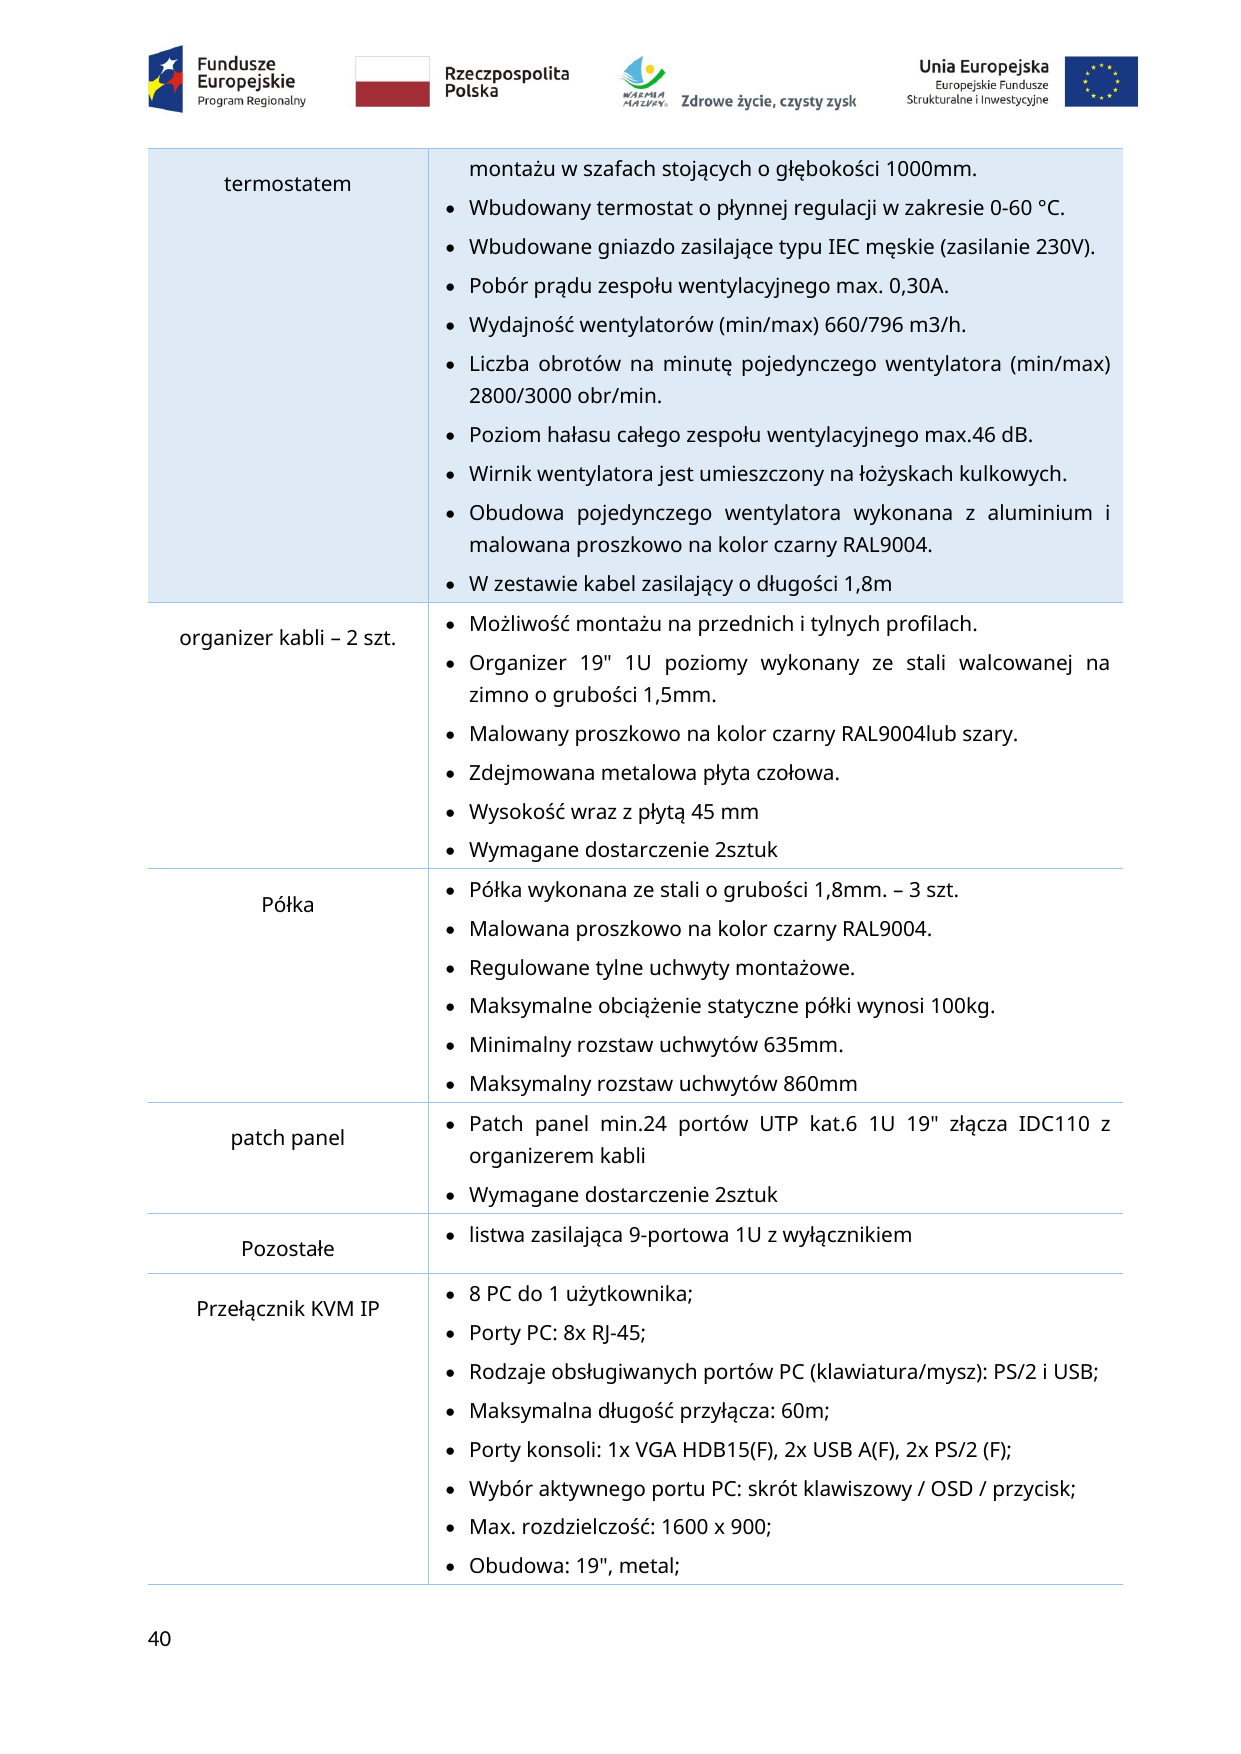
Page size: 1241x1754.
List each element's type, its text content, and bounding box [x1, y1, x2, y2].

table_cell organizer kabli – 2 szt. [148, 603, 428, 868]
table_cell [429, 1274, 1123, 1584]
table_cell Możliwość montażu na przednich i tylnych profilach. Organizer 19" 1U poziomy wykonany ze stali walcowanej na zimno o grubości 1,5mm. Malowany proszkowo na kolor czarny RAL9004lub szary. Zdejmowana metalowa płyta czołowa. Wysokość wraz z płytą 45 mm Wymagane dostarczenie 2sztuk [429, 603, 1123, 868]
table_cell listwa zasilająca 9-portowa 1U z wyłącznikiem [429, 1214, 1123, 1273]
picture [126, 29, 1154, 127]
table_cell Przełącznik KVM IP [148, 1274, 428, 1584]
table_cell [148, 149, 428, 602]
table_cell Półka wykonana ze stali o grubości 1,8mm. – 3 szt. Malowana proszkowo na kolor czarny RAL9004. Regulowane tylne uchwyty montażowe. Maksymalne obciążenie statyczne półki wynosi 100kg. Minimalny rozstaw uchwytów 635mm. Maksymalny rozstaw uchwytów 860mm [429, 869, 1123, 1102]
table_cell patch panel [148, 1103, 428, 1213]
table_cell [429, 149, 1123, 602]
table_cell Pozostałe [148, 1214, 428, 1273]
table_cell Półka [148, 869, 428, 1102]
table_cell Patch panel min.24 portów UTP kat.6 1U 19" złącza IDC110 z organizerem kabli Wymagane dostarczenie 2sztuk [429, 1103, 1123, 1213]
